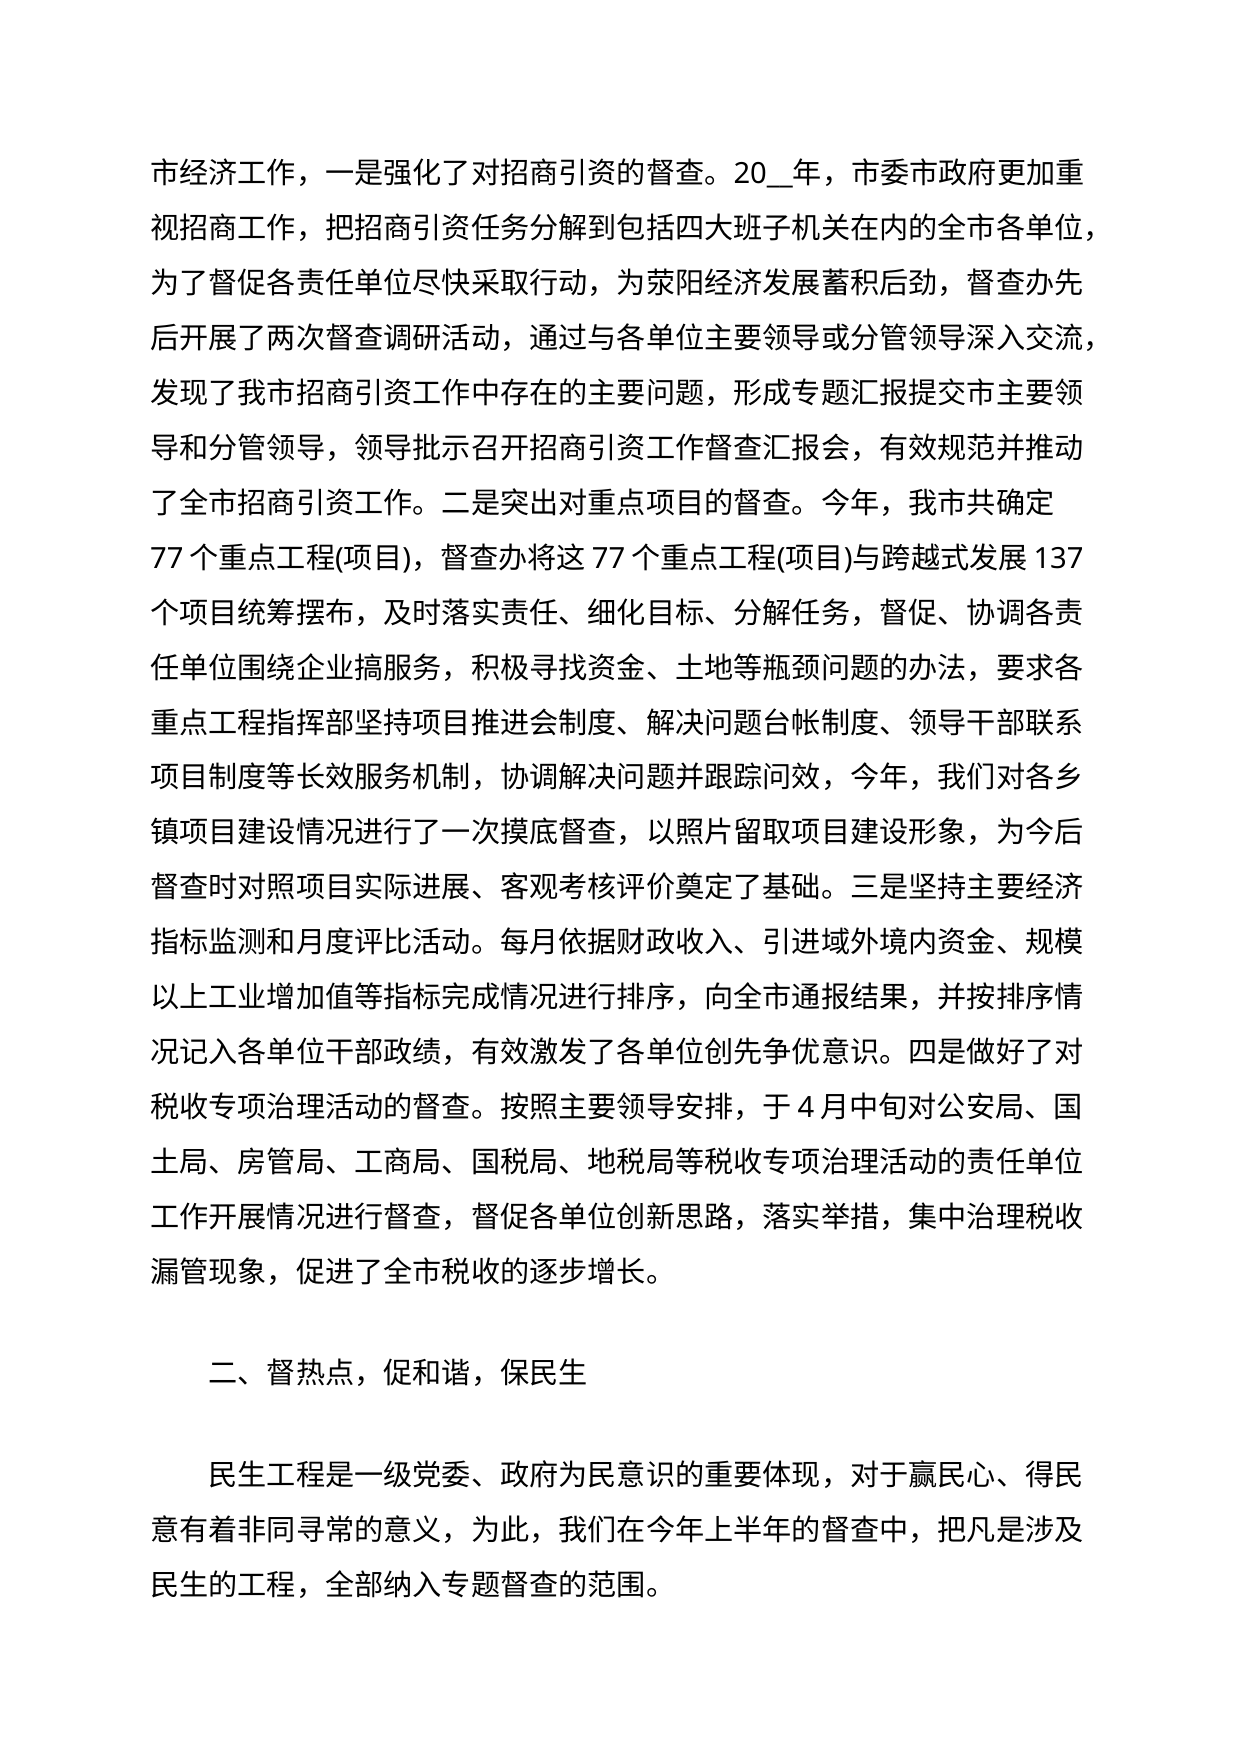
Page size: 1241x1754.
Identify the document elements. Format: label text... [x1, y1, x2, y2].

text 民生工程是一级党委、政府为民意识的重要体现，对于赢民心、得民意有着非同寻常的意义，为此，我们在今年上半年的督查中，把凡是涉及民生的工程，全部纳入专题督查的范围。 [150, 1452, 1090, 1604]
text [150, 150, 1090, 1291]
text 二、督热点，促和谐，保民生 [150, 1350, 1090, 1392]
